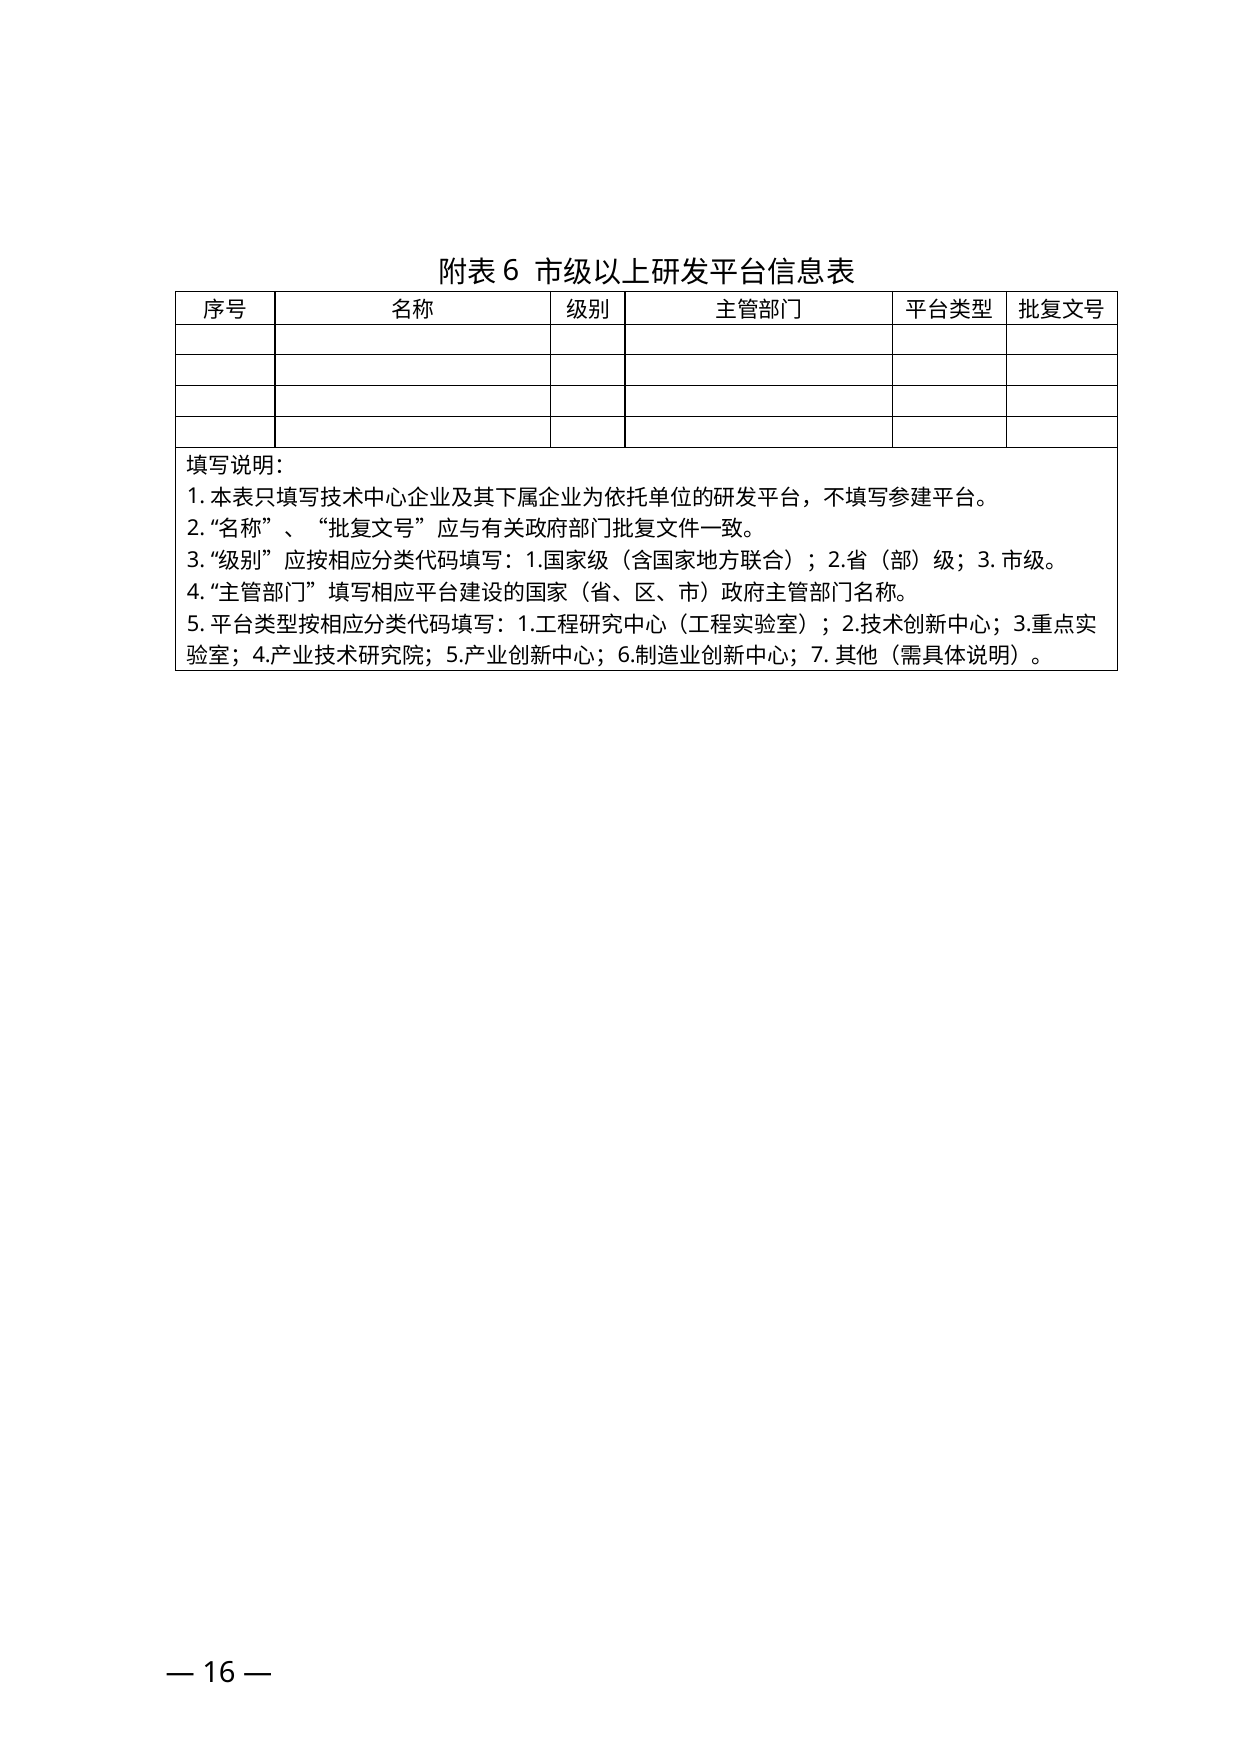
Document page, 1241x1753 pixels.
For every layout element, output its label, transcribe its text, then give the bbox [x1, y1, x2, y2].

table_cell [276, 325, 550, 354]
table_cell [626, 417, 892, 447]
table_cell [893, 355, 1006, 385]
table_cell [1007, 355, 1117, 385]
table_cell 级别 [551, 292, 624, 323]
table_cell 填写说明： 1. 本表只填写技术中心企业及其下属企业为依托单位的研发平台，不填写参建平台。 2. “名称”、“批复文号”应与有关政府部门批复文件一致。 3. “级别”应按相应分类代码填写：1.国家级（含国家地方联合）；2.省（部）级；3. 市级。 4. “主管部门”填写相应平台建设的国家（省、区、市）政府主管部门名称。 5. 平台类型按相应分类代码填写：1.工程研究中心（工程实验室）；2.技术创新中心；3.重点实验室；4.产业技术研究院；5.产业创新中心；6.制造业创新中心；7. 其他（需具体说明）。 [176, 448, 1117, 670]
table_cell 名称 [276, 292, 550, 323]
table_cell [176, 355, 274, 385]
table_cell [276, 417, 550, 447]
table_cell [626, 386, 892, 416]
table_cell [176, 417, 274, 447]
table_cell [1007, 325, 1117, 354]
table_cell [1007, 417, 1117, 447]
table_cell [626, 325, 892, 354]
table_cell [551, 355, 624, 385]
table_cell [551, 386, 624, 416]
table_cell [176, 325, 274, 354]
table_cell [176, 386, 274, 416]
table_cell [276, 355, 550, 385]
table_header 附表6 市级以上研发平台信息表 [175, 219, 1118, 291]
table_cell [276, 386, 550, 416]
table_cell 序号 [176, 292, 274, 323]
table_cell 批复文号 [1007, 292, 1117, 323]
table_cell 平台类型 [893, 292, 1006, 323]
table_cell [551, 417, 624, 447]
table_cell [893, 386, 1006, 416]
table_cell [893, 417, 1006, 447]
table_cell [551, 325, 624, 354]
table_cell [893, 325, 1006, 354]
table_cell 主管部门 [626, 292, 892, 323]
table_cell [626, 355, 892, 385]
table_cell [1007, 386, 1117, 416]
